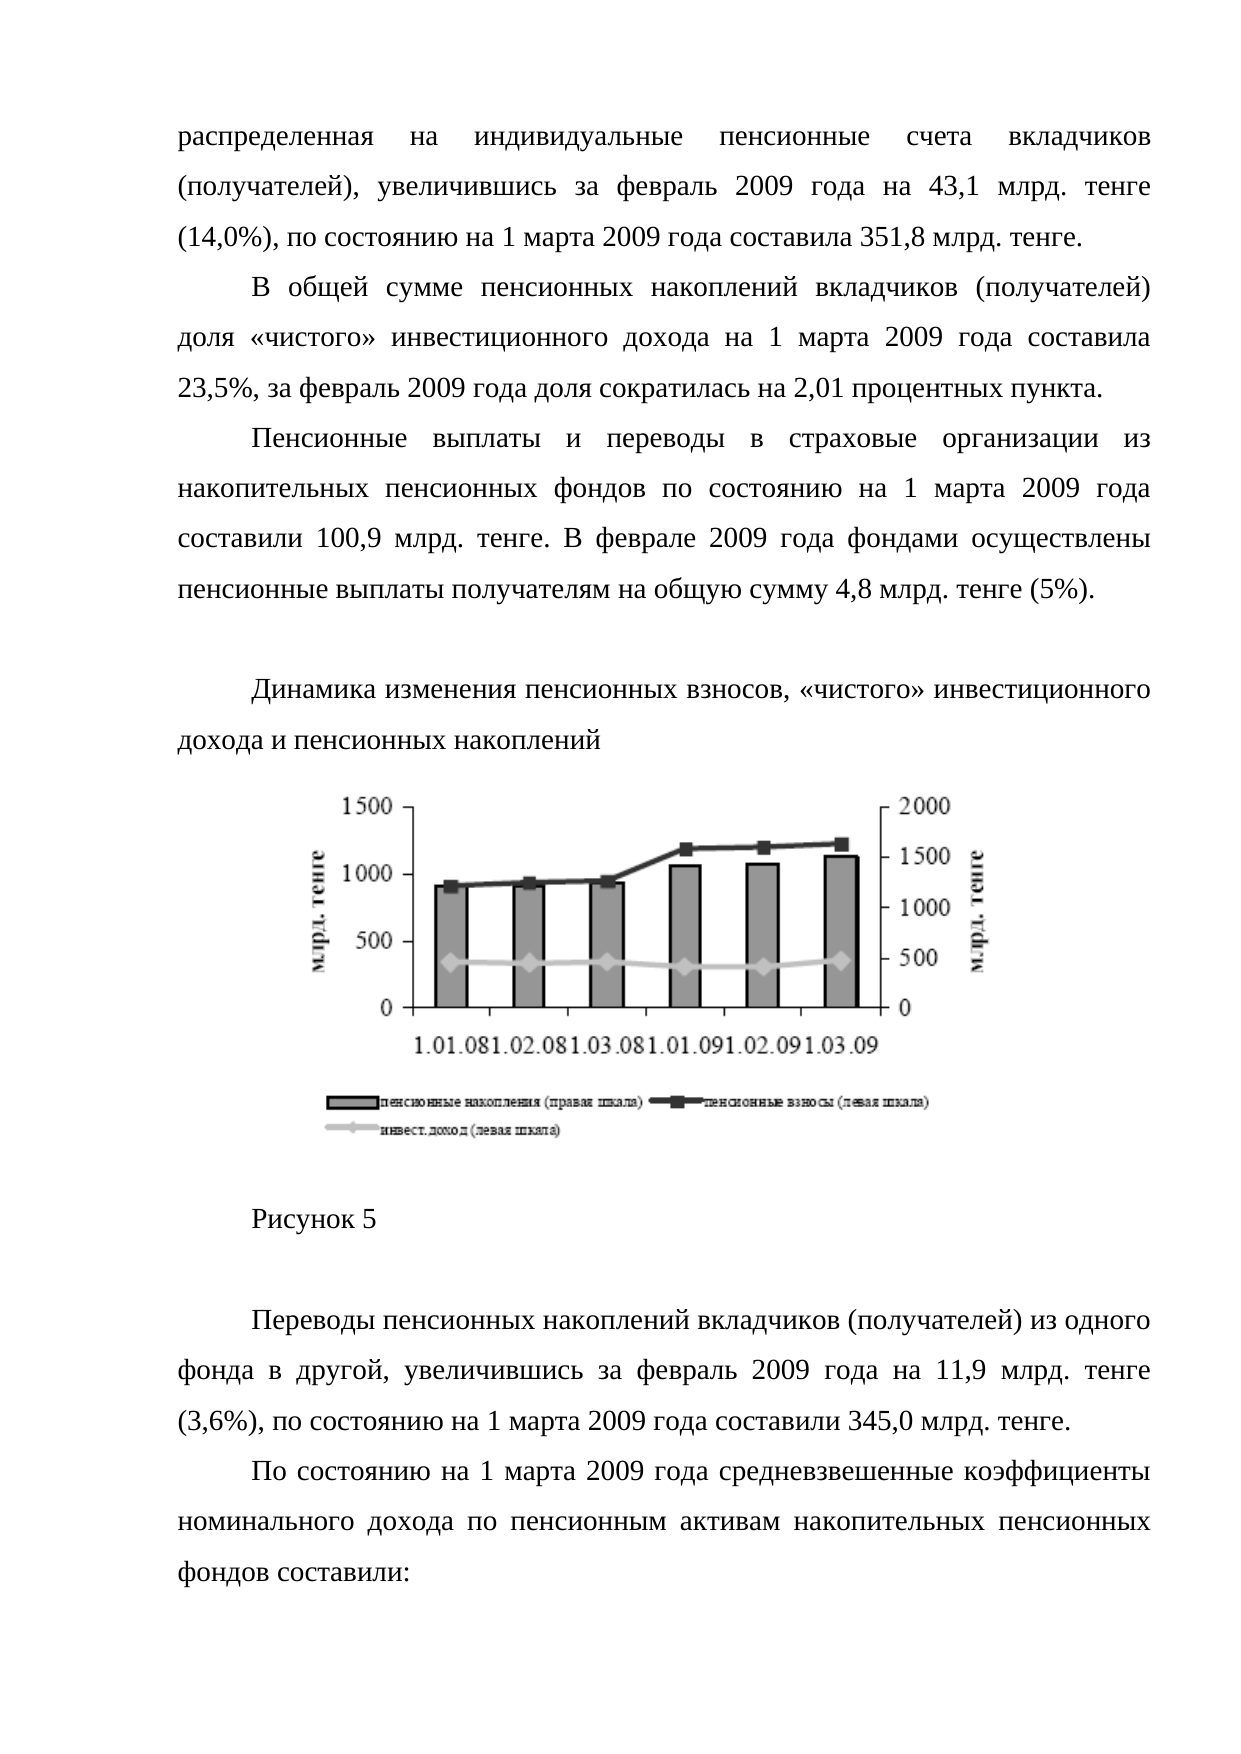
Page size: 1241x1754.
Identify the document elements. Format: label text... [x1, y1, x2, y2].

text Динамика изменения пенсионных взносов, «чистого» инвестиционного дохода и пенсионных накоплений [177, 672, 1152, 755]
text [177, 118, 1152, 252]
picture [289, 791, 996, 1168]
text В общей сумме пенсионных накоплений вкладчиков (получателей) доля «чистого» инвестиционного дохода на 1 марта 2009 года составила 23,5%, за февраль 2009 года доля сократилась на 2,01 процентных пункта. [177, 269, 1152, 403]
text По состоянию на 1 марта 2009 года средневзвешенные коэффициенты номинального дохода по пенсионным активам накопительных пенсионных фондов составили: [177, 1453, 1152, 1587]
text Переводы пенсионных накоплений вкладчиков (получателей) из одного фонда в другой, увеличившись за февраль 2009 года на 11,9 млрд. тенге (3,6%), по состоянию на 1 марта 2009 года составили 345,0 млрд. тенге. [177, 1302, 1152, 1436]
text Пенсионные выплаты и переводы в страховые организации из накопительных пенсионных фондов по состоянию на 1 марта 2009 года составили 100,9 млрд. тенге. В феврале 2009 года фондами осуществлены пенсионные выплаты получателям на общую сумму 4,8 млрд. тенге (5%). [177, 420, 1152, 604]
